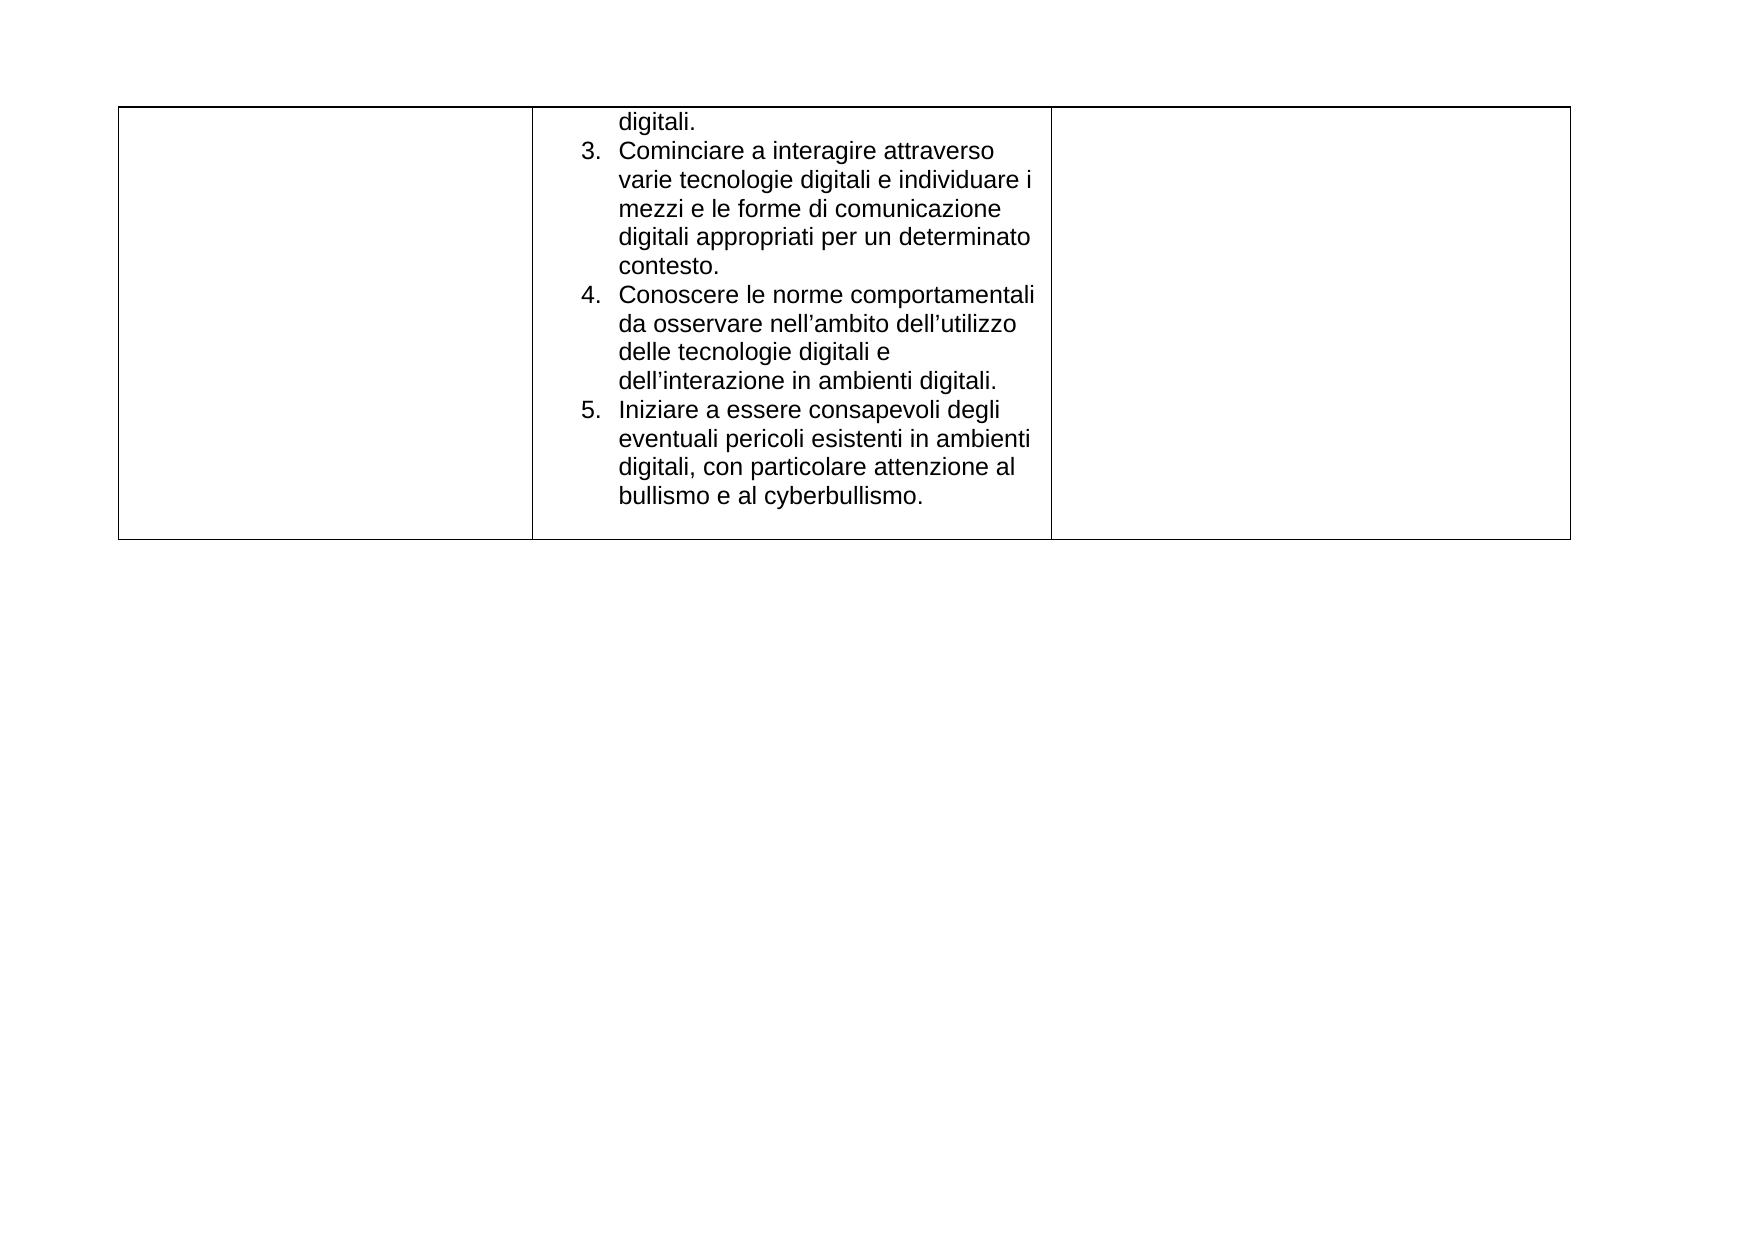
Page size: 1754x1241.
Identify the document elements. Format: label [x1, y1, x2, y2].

table_cell [1052, 108, 1570, 539]
table_cell [533, 108, 1051, 539]
table_cell [119, 108, 532, 539]
